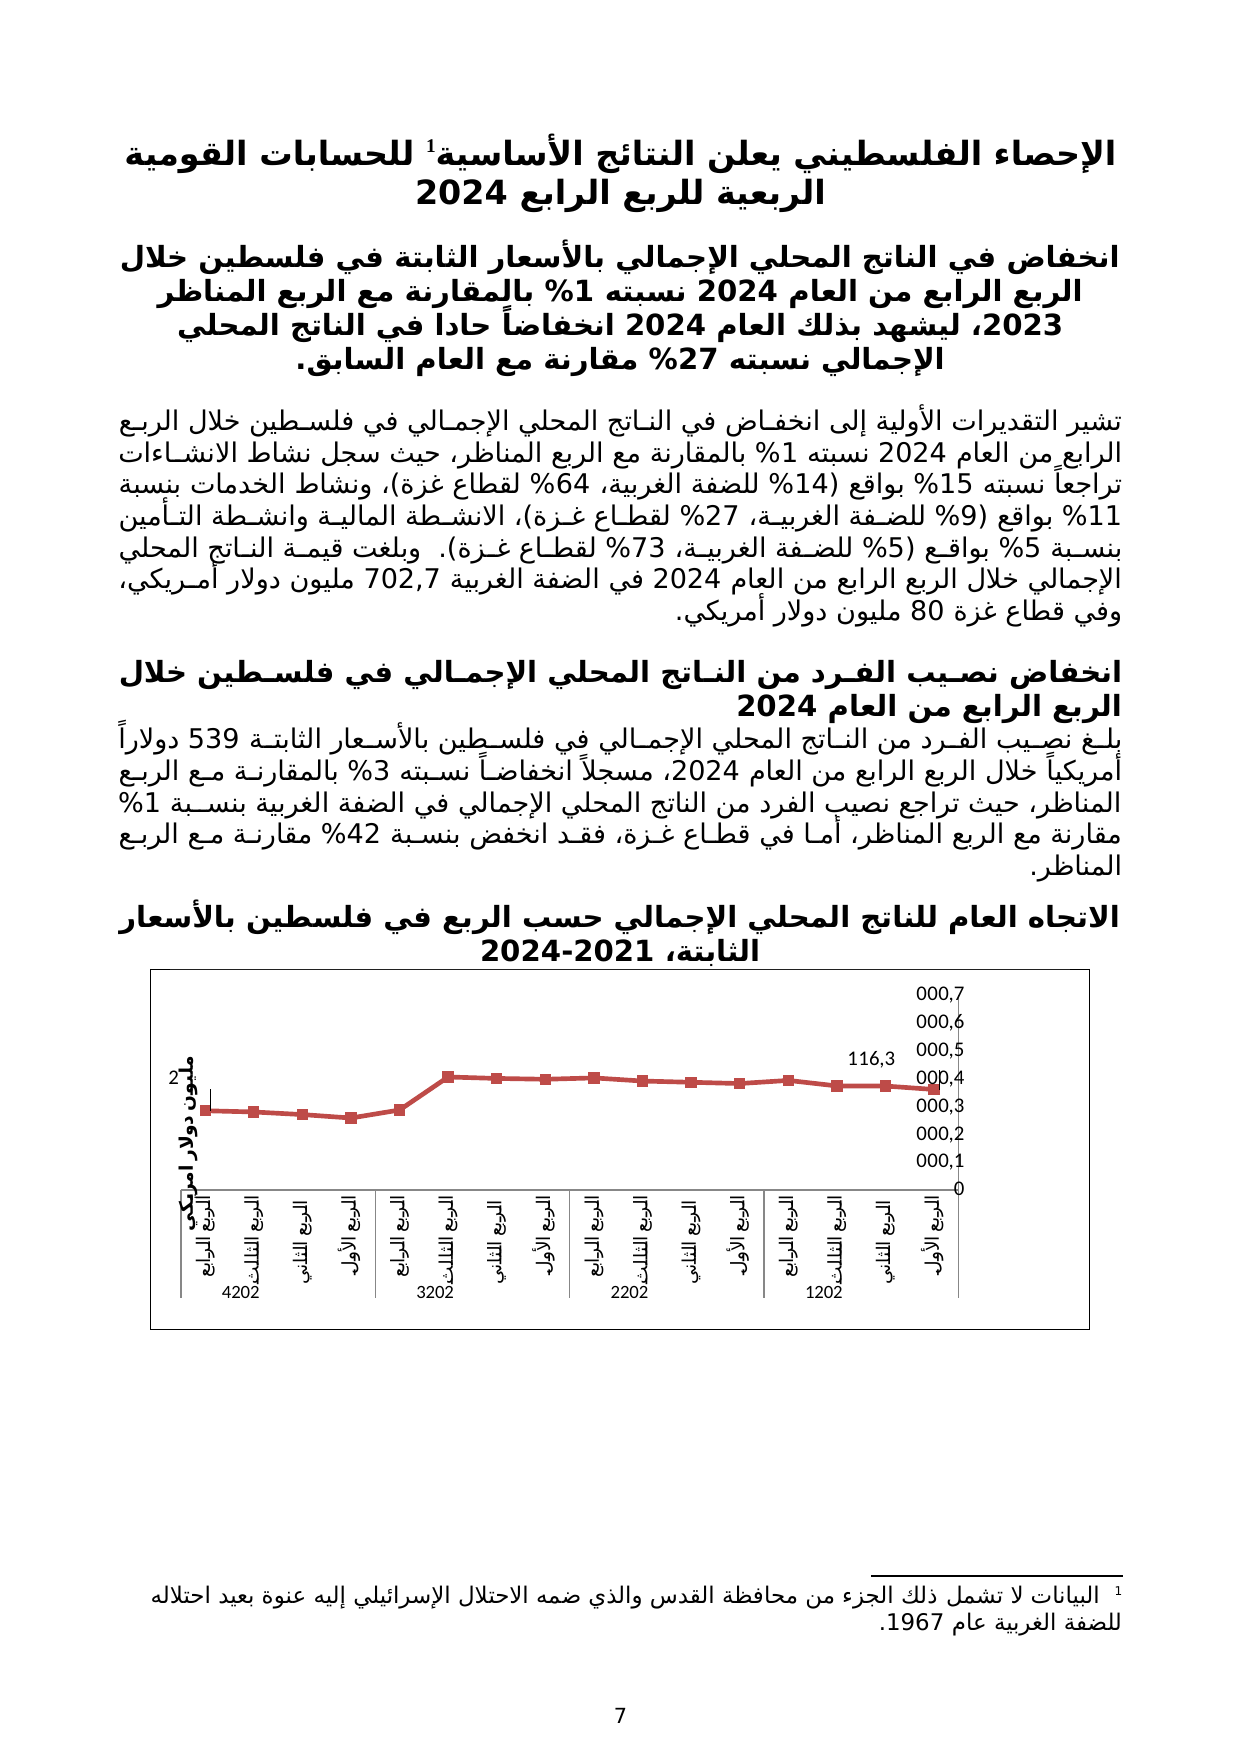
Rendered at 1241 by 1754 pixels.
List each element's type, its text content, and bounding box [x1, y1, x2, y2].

text انخفاض نصيب الفرد من الناتج المحلي الإجمالي في فلسطين خلال الربع الرابع من العام 2024 [118, 656, 1122, 724]
text بلغ نصيب الفرد من الناتج المحلي الإجمالي في فلسطين بالأسعار الثابتة 539 دولاراً أمريكياً خلال الربع الرابع من العام 2024، مسجلاً انخفاضاً نسبته 3% بالمقارنة مع الربع المناظر، حيث تراجع نصيب الفرد من الناتج المحلي الإجمالي في الضفة الغربية بنسبة 1% مقارنة مع الربع المناظر، أما في قطاع غزة، فقد انخفض بنسبة 42% مقارنة مع الربع المناظر. [118, 724, 1122, 882]
table_header [151, 970, 1089, 1329]
text انخفاض في الناتج المحلي الإجمالي بالأسعار الثابتة في فلسطين خلال الربع الرابع من العام 2024 نسبته 1% بالمقارنة مع الربع المناظر 2023، ليشهد بذلك العام 2024 انخفاضاً حادا في الناتج المحلي الإجمالي نسبته 27% مقارنة مع العام السابق. [118, 241, 1122, 377]
text الاتجاه العام للناتج المحلي الإجمالي حسب الربع في فلسطين بالأسعار الثابتة، 2021-2024 [118, 901, 1122, 969]
text الإحصاء الفلسطيني يعلن النتائج الأساسية للحسابات القومية الربعية للربع الرابع 2024 [118, 134, 1122, 212]
text تشير التقديرات الأولية إلى انخفاض في الناتج المحلي الإجمالي في فلسطين خلال الربع الرابع من العام 2024 نسبته 1% بالمقارنة مع الربع المناظر، حيث سجل نشاط الانشاءات تراجعاً نسبته 15% بواقع (14% للضفة الغربية، 64% لقطاع غزة)، ونشاط الخدمات بنسبة 11% بواقع (9% للضفة الغربية، 27% لقطاع غزة)، الانشطة المالية وانشطة التأمين بنسبة 5% بواقع (5% للضفة الغربية، 73% لقطاع غزة). وبلغت قيمة الناتج المحلي الإجمالي خلال الربع الرابع من العام 2024 في الضفة الغربية 702,7 مليون دولار أمريكي، وفي قطاع غزة 80 مليون دولار أمريكي. [118, 406, 1122, 627]
